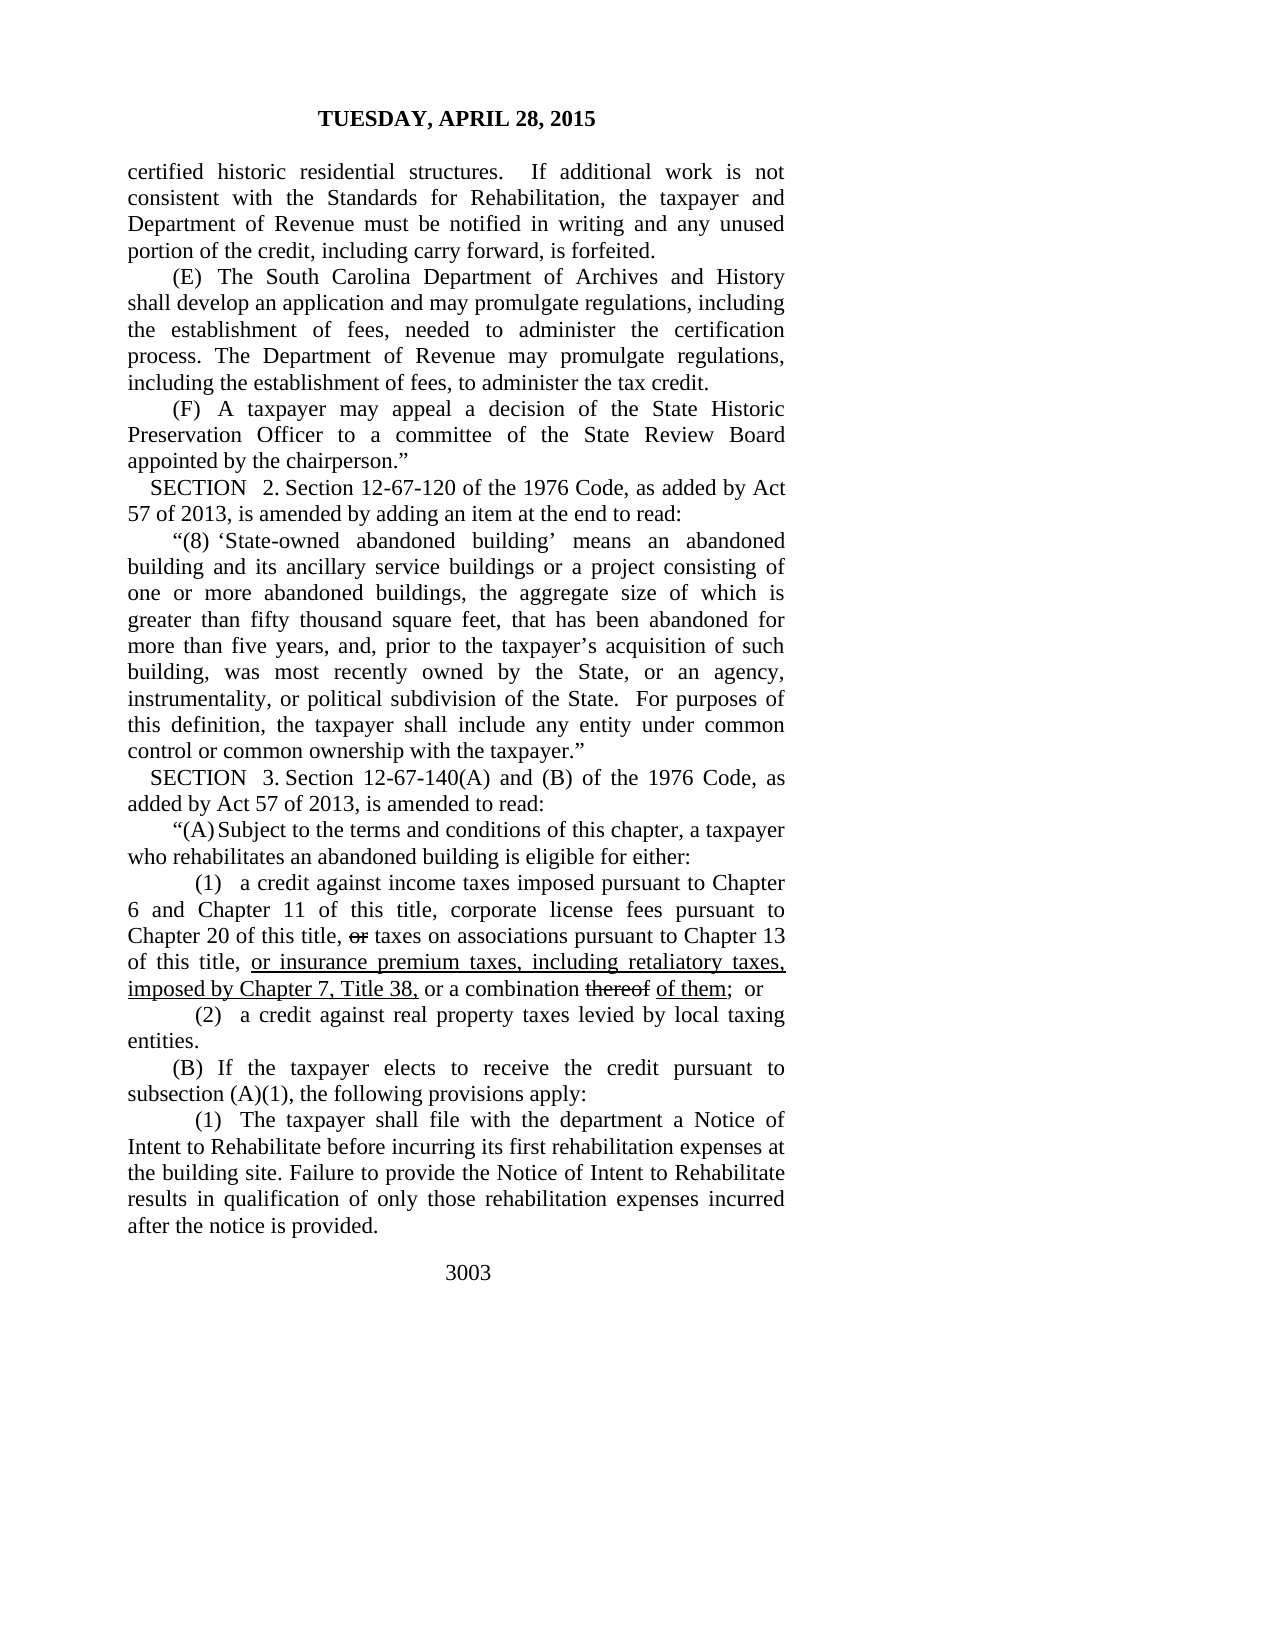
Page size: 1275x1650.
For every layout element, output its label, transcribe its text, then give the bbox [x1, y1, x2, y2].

text (F) A taxpayer may appeal a decision of the State Historic Preservation Officer to a committee of the State Review Board appointed by the chairperson.” [127, 395, 786, 474]
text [127, 158, 786, 263]
text (1) The taxpayer shall file with the department a Notice of Intent to Rehabilitate before incurring its first rehabilitation expenses at the building site. Failure to provide the Notice of Intent to Rehabilitate results in qualification of only those rehabilitation expenses incurred after the notice is provided. [127, 1106, 786, 1238]
text SECTION 2. Section 12-67-120 of the 1976 Code, as added by Act 57 of 2013, is amended by adding an item at the end to read: [127, 474, 786, 527]
text “(8) ‘State-owned abandoned building’ means an abandoned building and its ancillary service buildings or a project consisting of one or more abandoned buildings, the aggregate size of which is greater than fifty thousand square feet, that has been abandoned for more than five years, and, prior to the taxpayer’s acquisition of such building, was most recently owned by the State, or an agency, instrumentality, or political subdivision of the State. For purposes of this definition, the taxpayer shall include any entity under common control or common ownership with the taxpayer.” [127, 527, 786, 764]
text SECTION 3. Section 12-67-140(A) and (B) of the 1976 Code, as added by Act 57 of 2013, is amended to read: [127, 764, 786, 817]
text (E) The South Carolina Department of Archives and History shall develop an application and may promulgate regulations, including the establishment of fees, needed to administer the certification process. The Department of Revenue may promulgate regulations, including the establishment of fees, to administer the tax credit. [127, 263, 786, 395]
text (2) a credit against real property taxes levied by local taxing entities. [127, 1001, 786, 1054]
text (B) If the taxpayer elects to receive the credit pursuant to subsection (A)(1), the following provisions apply: [127, 1054, 786, 1106]
text (1) a credit against income taxes imposed pursuant to Chapter 6 and Chapter 11 of this title, corporate license fees pursuant to Chapter 20 of this title, or taxes on associations pursuant to Chapter 13 of this title, or insurance premium taxes, including retaliatory taxes, imposed by Chapter 7, Title 38, or a combination thereof of them; or [127, 869, 786, 1001]
text “(A) Subject to the terms and conditions of this chapter, a taxpayer who rehabilitates an abandoned building is eligible for either: [127, 817, 786, 869]
